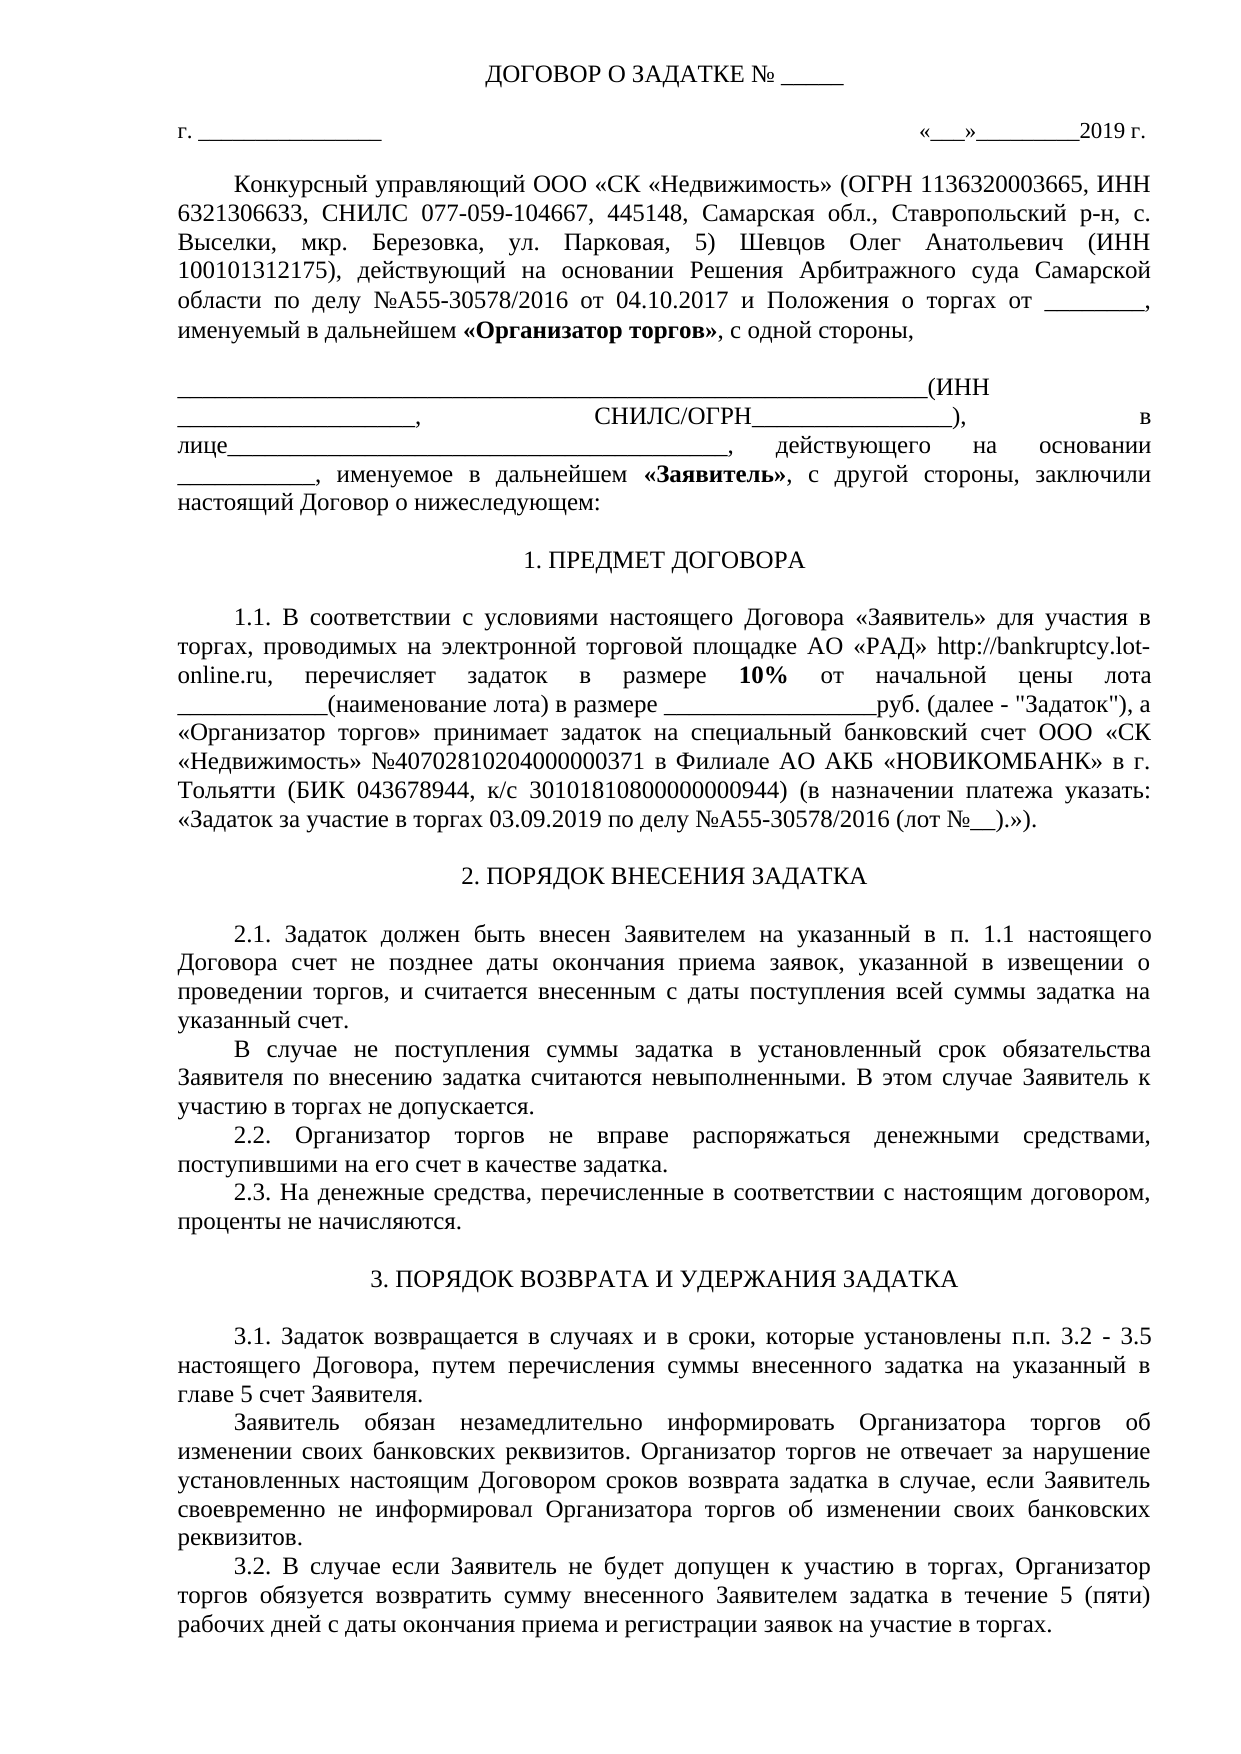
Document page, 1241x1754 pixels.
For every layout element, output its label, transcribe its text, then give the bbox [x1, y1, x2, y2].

text 2.1. Задаток должен быть внесен Заявителем на указанный в п. 1.1 настоящего Договора счет не позднее даты окончания приема заявок, указанной в извещении о проведении торгов, и считается внесенным с даты поступления всей суммы задатка на указанный счет. [177, 919, 1152, 1034]
text ____________________________________________________________(ИНН ___________________, СНИЛС/ОГРН________________), в лице________________________________________, действующего на основании ___________, именуемое в дальнейшем «Заявитель», с другой стороны, заключили настоящий Договор о нижеследующем: [177, 372, 1152, 516]
text 2. ПОРЯДОК ВНЕСЕНИЯ ЗАДАТКА [177, 861, 1152, 890]
text 3.2. В случае если Заявитель не будет допущен к участию в торгах, Организатор торгов обязуется возвратить сумму внесенного Заявителем задатка в течение 5 (пяти) рабочих дней с даты окончания приема и регистрации заявок на участие в торгах. [177, 1551, 1152, 1637]
text 2.2. Организатор торгов не вправе распоряжаться денежными средствами, поступившими на его счет в качестве задатка. [177, 1120, 1152, 1177]
text В случае не поступления суммы задатка в установленный срок обязательства Заявителя по внесению задатка считаются невыполненными. В этом случае Заявитель к участию в торгах не допускается. [177, 1034, 1152, 1120]
text ДОГОВОР О ЗАДАТКЕ № _____ [177, 59, 1152, 88]
text 2.3. На денежные средства, перечисленные в соответствии с настоящим договором, проценты не начисляются. [177, 1177, 1152, 1235]
text 1. ПРЕДМЕТ ДОГОВОРА [177, 545, 1152, 574]
text 1.1. В соответствии с условиями настоящего Договора «Заявитель» для участия в торгах, проводимых на электронной торговой площадке АО «РАД» http://bankruptcy.lot-online.ru, перечисляет задаток в размере 10% от начальной цены лота ____________(наименование лота) в размере _________________руб. (далее - "Задаток"), а «Организатор торгов» принимает задаток на специальный банковский счет ООО «СК «Недвижимость» №40702810204000000371 в Филиале АО АКБ «НОВИКОМБАНК» в г. Тольятти (БИК 043678944, к/с 30101810800000000944) (в назначении платежа указать: «Задаток за участие в торгах 03.09.2019 по делу №А55-30578/2016 (лот №__).»). [177, 602, 1152, 832]
text г. ________________ «___»_________2019 г. [177, 117, 1152, 143]
text Конкурсный управляющий ООО «СК «Недвижимость» (ОГРН 1136320003665, ИНН 6321306633, СНИЛС 077-059-104667, 445148, Самарская обл., Ставропольский р-н, с. Выселки, мкр. Березовка, ул. Парковая, 5) Шевцов Олег Анатольевич (ИНН 100101312175), действующий на основании Решения Арбитражного суда Самарской области по делу №А55-30578/2016 от 04.10.2017 и Положения о торгах от ________, именуемый в дальнейшем «Организатор торгов», с одной стороны, [177, 169, 1152, 344]
text Заявитель обязан незамедлительно информировать Организатора торгов об изменении своих банковских реквизитов. Организатор торгов не отвечает за нарушение установленных настоящим Договором сроков возврата задатка в случае, если Заявитель своевременно не информировал Организатора торгов об изменении своих банковских реквизитов. [177, 1407, 1152, 1551]
text 3.1. Задаток возвращается в случаях и в сроки, которые установлены п.п. 3.2 - 3.5 настоящего Договора, путем перечисления суммы внесенного задатка на указанный в главе 5 счет Заявителя. [177, 1321, 1152, 1407]
text 3. ПОРЯДОК ВОЗВРАТА И УДЕРЖАНИЯ ЗАДАТКА [177, 1264, 1152, 1292]
